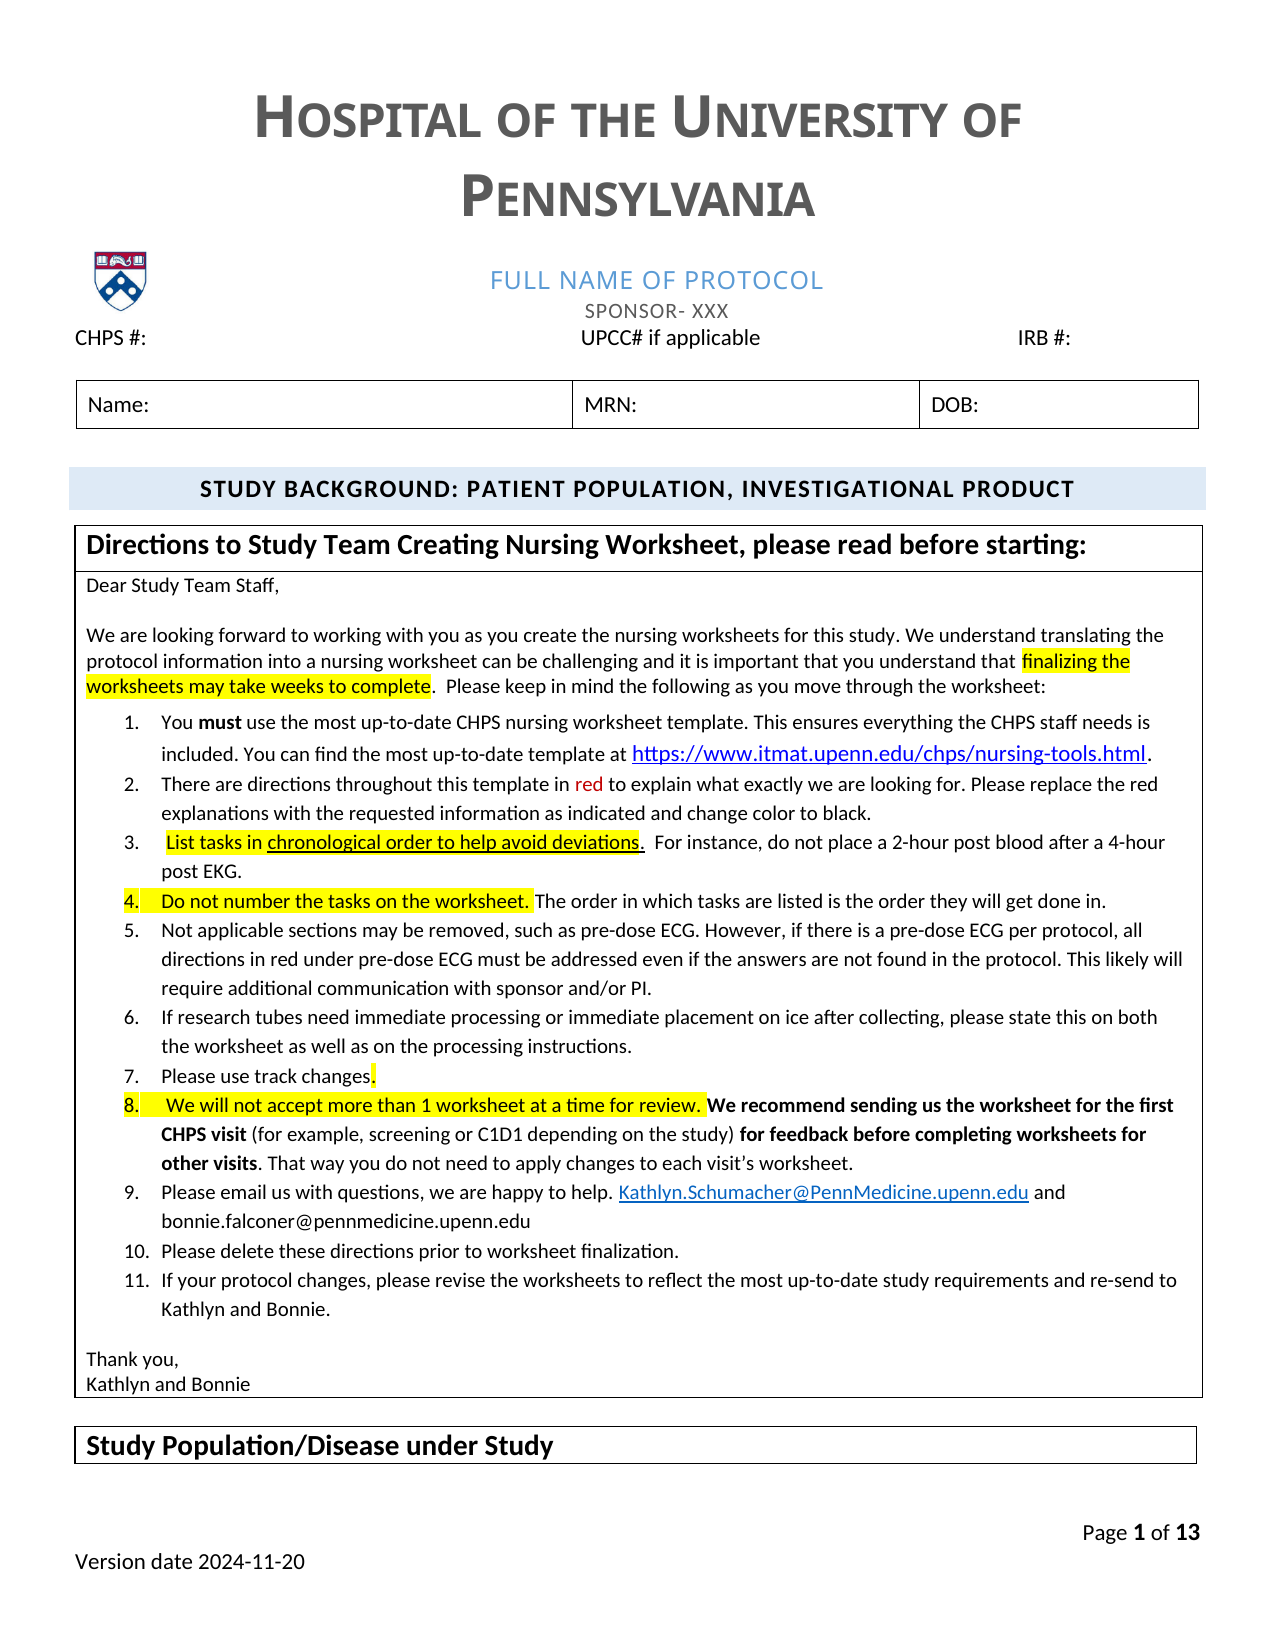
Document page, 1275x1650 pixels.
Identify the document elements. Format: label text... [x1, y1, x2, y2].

table_cell Dear Study Team Staff, We are looking forward to working with you as you create the nursing worksheets for this study. We understand translating the protocol information into a nursing worksheet can be challenging and it is important that you understand that finalizing the worksheets may take weeks to complete. Please keep in mind the following as you move through the worksheet: You must use the most up-to-date CHPS nursing worksheet template. This ensures everything the CHPS staff needs is included. You can find the most up-to-date template at https://www.itmat.upenn.edu/chps/nursing-tools.html. There are directions throughout this template in red to explain what exactly we are looking for. Please replace the red explanations with the requested information as indicated and change color to black. List tasks in chronological order to help avoid deviations. For instance, do not place a 2-hour post blood after a 4-hour post EKG. Do not number the tasks on the worksheet. The order in which tasks are listed is the order they will get done in. Not applicable sections may be removed, such as pre-dose ECG. However, if there is a pre-dose ECG per protocol, all directions in red under pre-dose ECG must be addressed even if the answers are not found in the protocol. This likely will require additional communication with sponsor and/or PI. If research tubes need immediate processing or immediate placement on ice after collecting, please state this on both the worksheet as well as on the processing instructions. Please use track changes. We will not accept more than 1 worksheet at a time for review. We recommend sending us the worksheet for the first CHPS visit (for example, screening or C1D1 depending on the study) for feedback before completing worksheets for other visits. That way you do not need to apply changes to each visit’s worksheet. Please email us with questions, we are happy to help. Kathlyn.Schumacher@PennMedicine.upenn.edu and bonnie.falconer@pennmedicine.upenn.edu Please delete these directions prior to worksheet finalization. If your protocol changes, please revise the worksheets to reflect the most up-to-date study requirements and re-send to Kathlyn and Bonnie. Thank you, Kathlyn and Bonnie [76, 572, 1202, 1397]
subtitle study background: Patient population, investigational product [75, 474, 1200, 504]
table_header Study Population/Disease under Study [76, 1427, 1196, 1463]
picture [86, 250, 154, 314]
table_header Directions to Study Team Creating Nursing Worksheet, please read before starting: [76, 526, 1202, 571]
